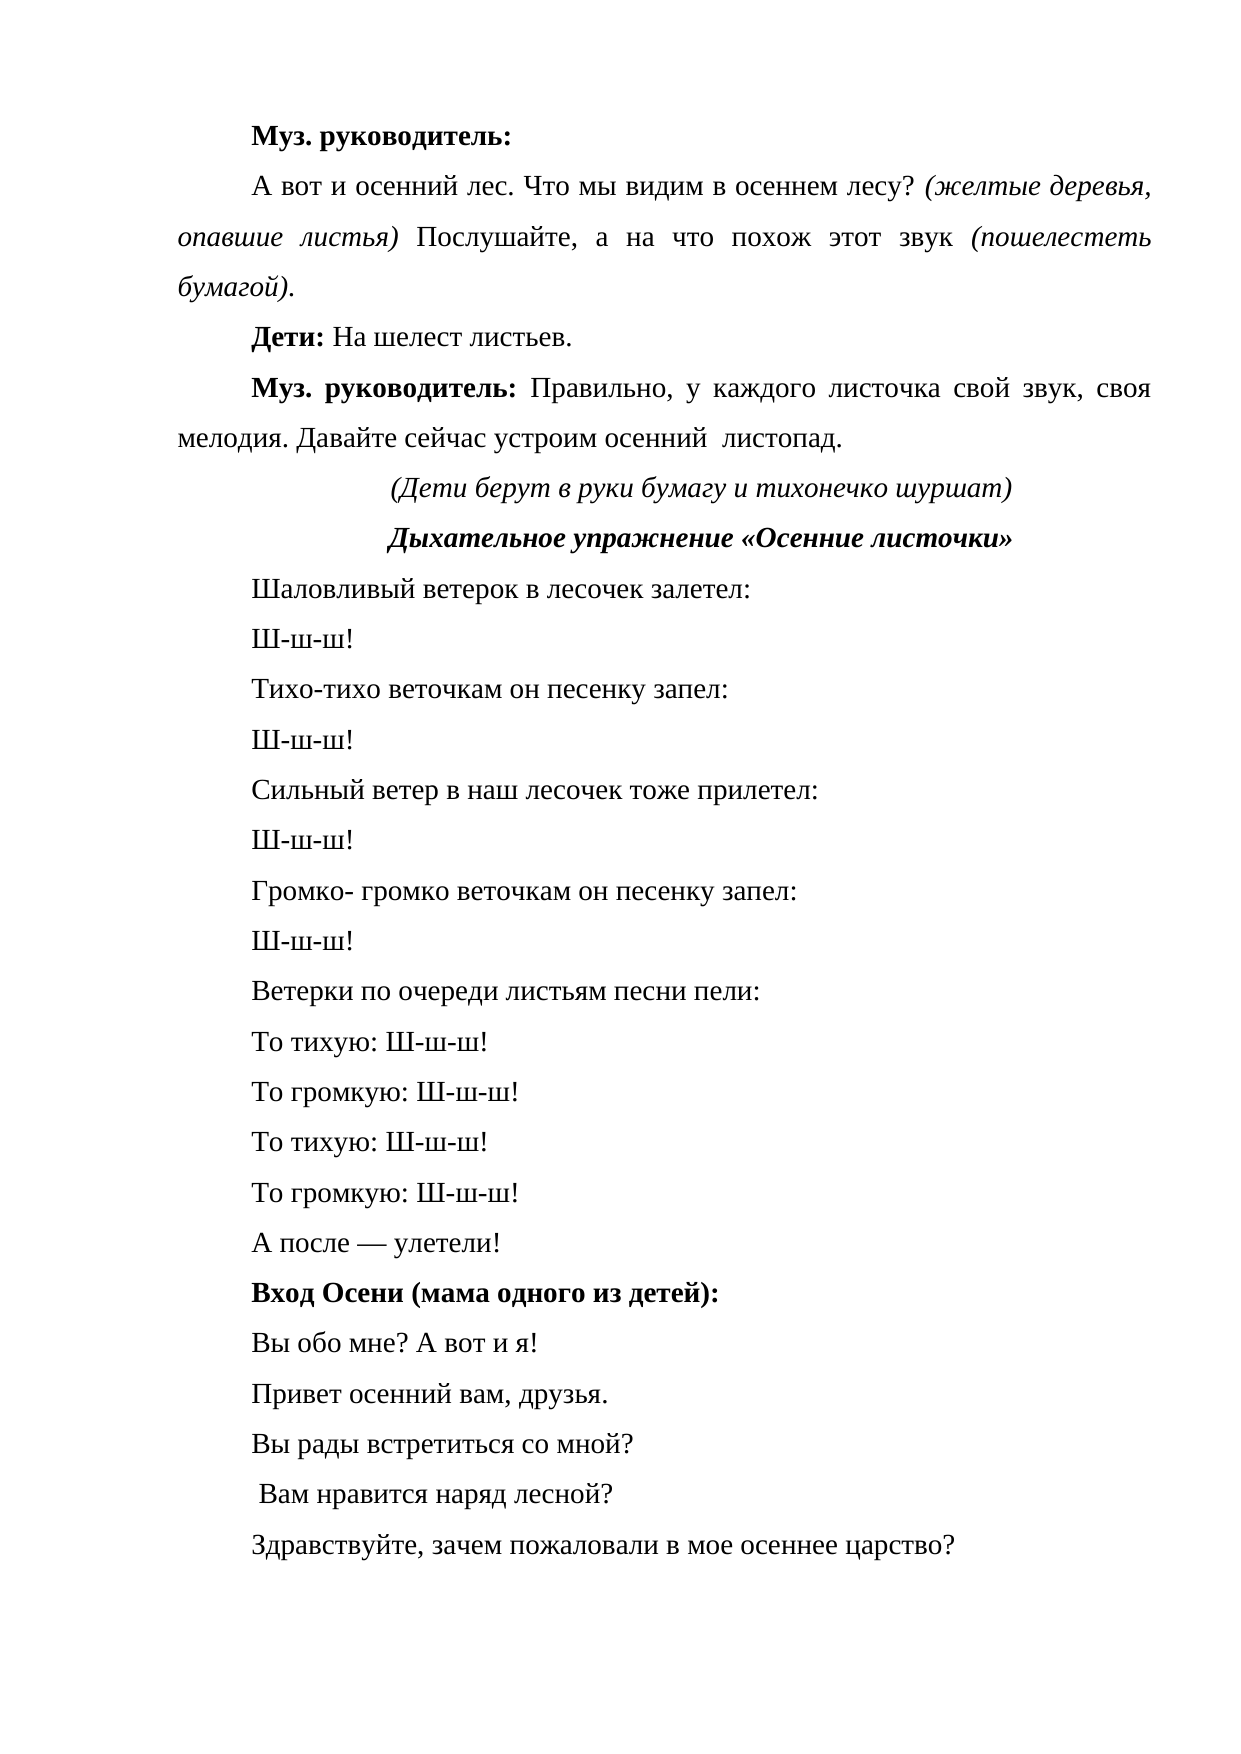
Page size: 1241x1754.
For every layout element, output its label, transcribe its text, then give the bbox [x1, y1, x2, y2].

text Тихо-тихо веточкам он песенку запел: [177, 672, 1152, 705]
text Сильный ветер в наш лесочек тоже прилетел: [177, 772, 1152, 806]
text Ш-ш-ш! [177, 822, 1152, 856]
text Ш-ш-ш! [177, 923, 1152, 957]
text Шаловливый ветерок в лесочек залетел: [177, 571, 1152, 604]
text Здравствуйте, зачем пожаловали в мое осеннее царство? [177, 1527, 1152, 1560]
text Привет осенний вам, друзья. [177, 1376, 1152, 1409]
text Вход Осени (мама одного из детей): [177, 1275, 1152, 1309]
text Дыхательное упражнение «Осенние листочки» [177, 521, 1152, 554]
text Вам нравится наряд лесной? [177, 1477, 1152, 1510]
text Вы рады встретиться со мной? [177, 1426, 1152, 1460]
text А после — улетели! [177, 1225, 1152, 1258]
text Муз. руководитель: [177, 118, 1152, 152]
text Ш-ш-ш! [177, 621, 1152, 655]
text А вот и осенний лес. Что мы видим в осеннем лесу? (желтые деревья, опавшие листья) Послушайте, а на что похож этот звук (пошелестеть бумагой). [177, 168, 1152, 303]
text Дети: На шелест листьев. [177, 319, 1152, 353]
text Ветерки по очереди листьям песни пели: [177, 973, 1152, 1007]
text Муз. руководитель: Правильно, у каждого листочка свой звук, своя мелодия. Давайте сейчас устроим осенний листопад. [177, 370, 1152, 453]
text Громко- громко веточкам он песенку запел: [177, 873, 1152, 906]
text То громкую: Ш-ш-ш! [177, 1074, 1152, 1108]
text То громкую: Ш-ш-ш! [177, 1175, 1152, 1208]
text Вы обо мне? А вот и я! [177, 1326, 1152, 1359]
text Ш-ш-ш! [177, 722, 1152, 755]
text (Дети берут в руки бумагу и тихонечко шуршат) [177, 470, 1152, 504]
text То тихую: Ш-ш-ш! [177, 1024, 1152, 1057]
text То тихую: Ш-ш-ш! [177, 1124, 1152, 1158]
